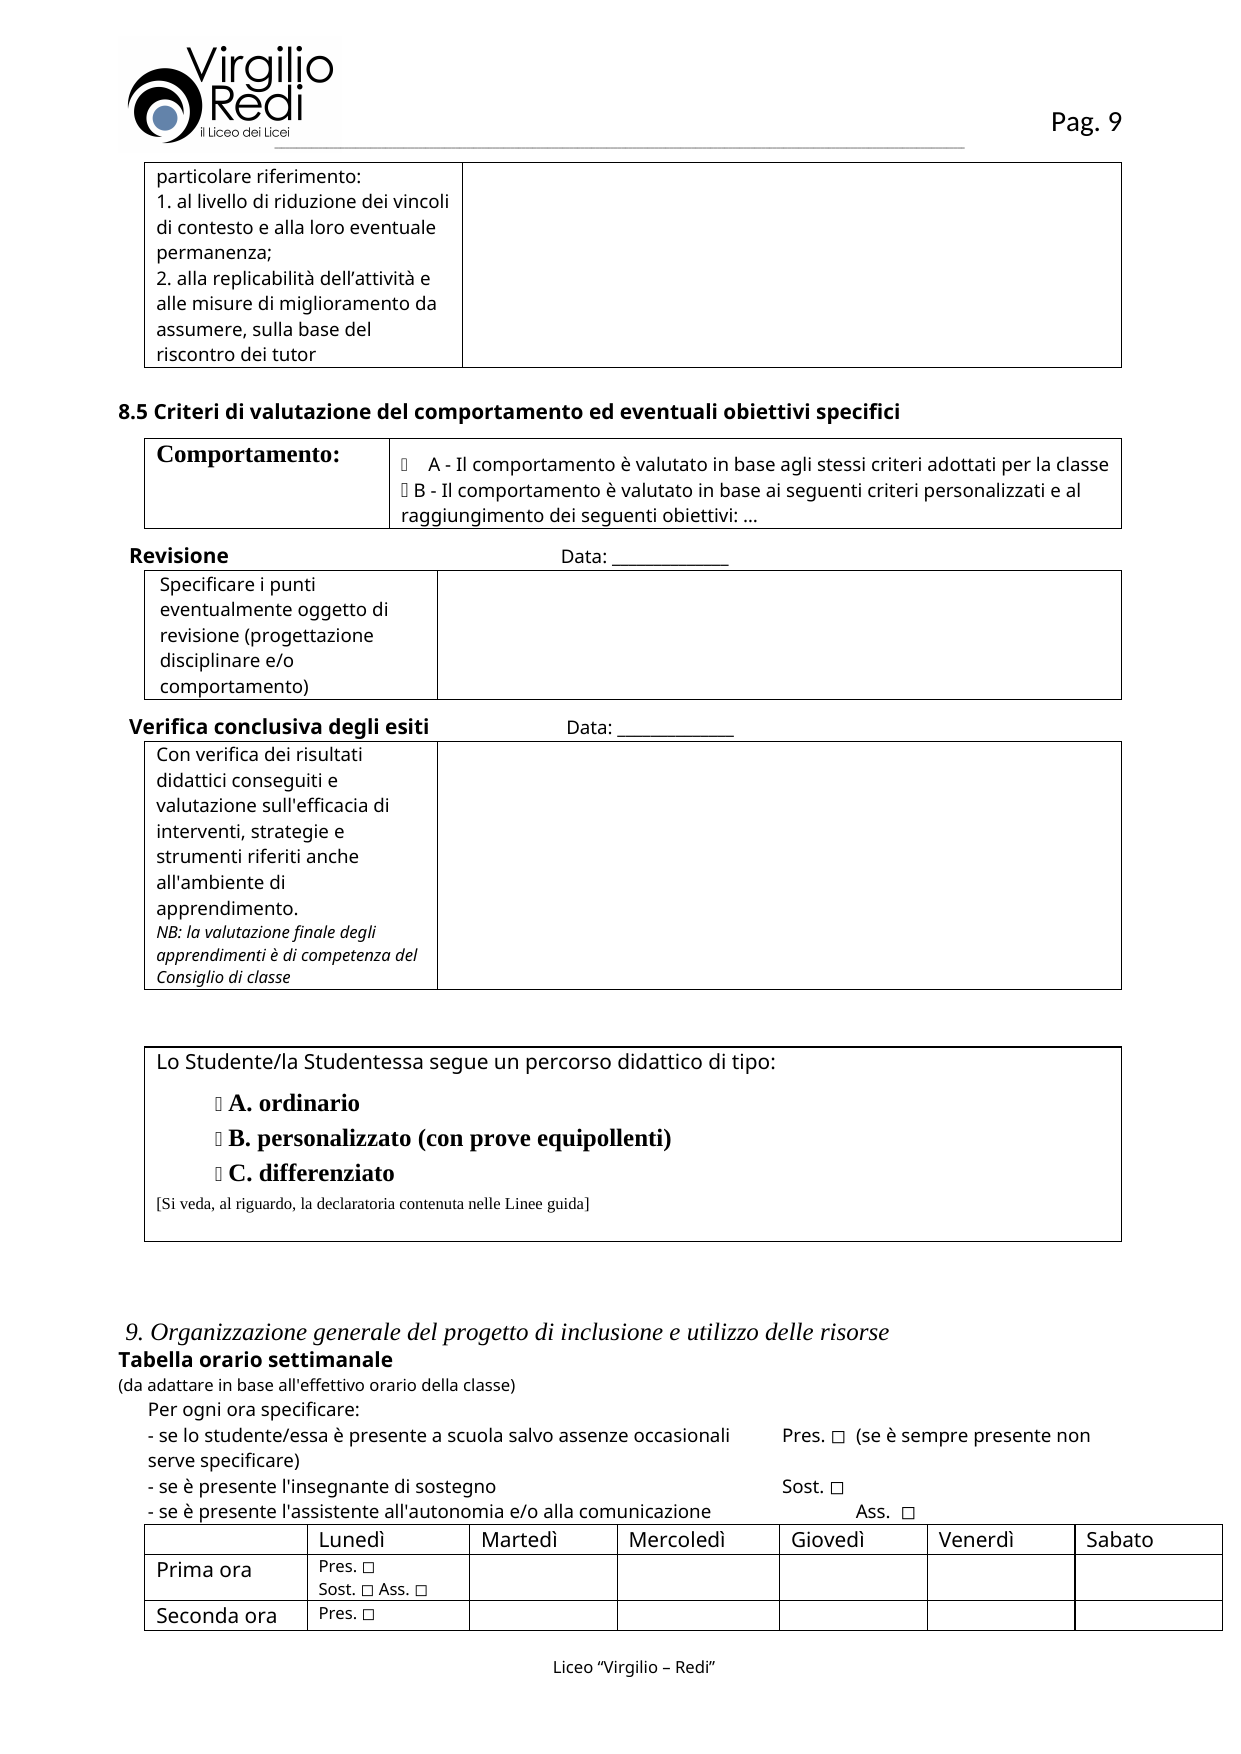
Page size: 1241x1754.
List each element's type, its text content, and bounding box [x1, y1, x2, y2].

text - se è presente l'assistente all'autonomia e/o alla comunicazione Ass. ◻ [148, 1499, 1122, 1524]
table_header A - Il comportamento è valutato in base agli stessi criteri adottati per la classe B - Il comportamento è valutato in base ai seguenti criteri personalizzati e al raggiungimento dei seguenti obiettivi: … [390, 439, 1121, 528]
table_header Martedì [470, 1525, 617, 1554]
table_cell Pres. ◻ Sost. ◻ Ass. ◻ [308, 1555, 469, 1600]
table_header Sabato [1076, 1525, 1222, 1554]
text Revisione Data: ______________ [118, 542, 1122, 570]
table_cell [1076, 1601, 1222, 1630]
subtitle 9. Organizzazione generale del progetto di inclusione e utilizzo delle risorse [125, 1321, 1122, 1346]
table_cell [1076, 1555, 1222, 1600]
text Verifica conclusiva degli esiti Data: ______________ [118, 712, 1122, 741]
table_cell Seconda ora [145, 1601, 307, 1630]
text Tabella orario settimanale (da adattare in base all'effettivo orario della classe) [118, 1346, 1122, 1397]
table_header Mercoledì [618, 1525, 779, 1554]
table_cell [928, 1601, 1074, 1630]
table_header Specificare i punti eventualmente oggetto di revisione (progettazione disciplinare e/o comportamento) [145, 571, 437, 699]
text Per ogni ora specificare: - se lo studente/essa è presente a scuola salvo assenze occasionali Pres. ◻ (se è sempre presente non serve specificare) - se è presente l'insegnante di sostegno Sost. ◻ [148, 1397, 1122, 1499]
table_cell [618, 1601, 779, 1630]
table_cell [780, 1601, 927, 1630]
table_header [463, 163, 1121, 367]
table_header Comportamento: [145, 439, 389, 528]
table_cell [780, 1555, 927, 1600]
text 8.5 Criteri di valutazione del comportamento ed eventuali obiettivi specifici [118, 397, 1122, 426]
table_cell [618, 1555, 779, 1600]
table_header [438, 742, 1121, 988]
table_cell Pres. ◻ Sost. ◻ Ass. ◻ [308, 1601, 469, 1630]
table_cell [470, 1555, 617, 1600]
table_header [438, 571, 1121, 699]
table_header Venerdì [928, 1525, 1074, 1554]
table_header Con verifica dei risultati didattici conseguiti e valutazione sull'efficacia di interventi, strategie e strumenti riferiti anche all'ambiente di apprendimento. NB: la valutazione finale degli apprendimenti è di competenza del Consiglio di classe [145, 742, 437, 988]
table_header Giovedì [780, 1525, 927, 1554]
picture [118, 36, 343, 153]
table_cell [928, 1555, 1074, 1600]
table_header Lunedì [308, 1525, 469, 1554]
table_header [145, 1525, 307, 1554]
table_cell [470, 1601, 617, 1630]
table_cell Prima ora [145, 1555, 307, 1600]
table_header Lo Studente/la Studentessa segue un percorso didattico di tipo: A. ordinario B. personalizzato (con prove equipollenti) C. differenziato [Si veda, al riguardo, la declaratoria contenuta nelle Linee guida] [145, 1048, 1121, 1241]
